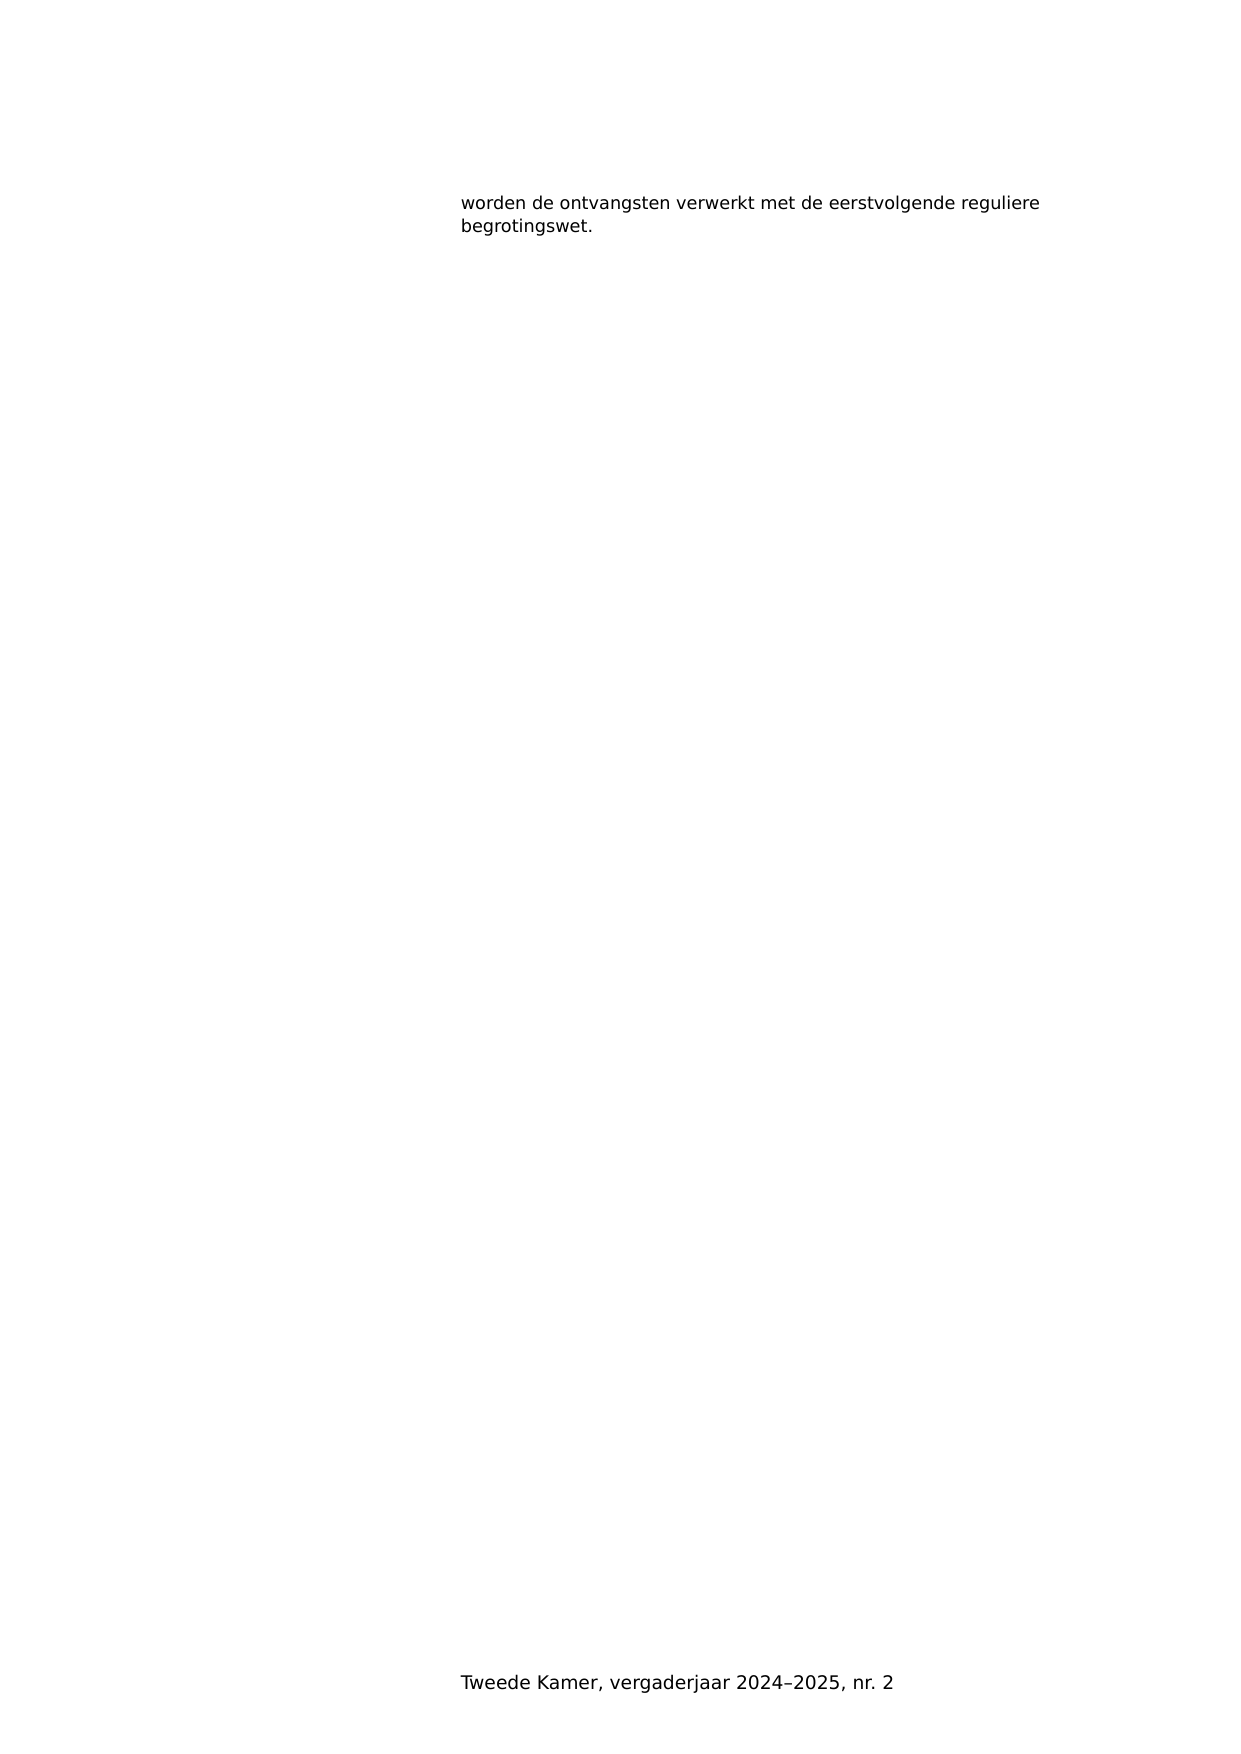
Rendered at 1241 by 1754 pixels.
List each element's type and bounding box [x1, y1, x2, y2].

text [461, 191, 1125, 237]
